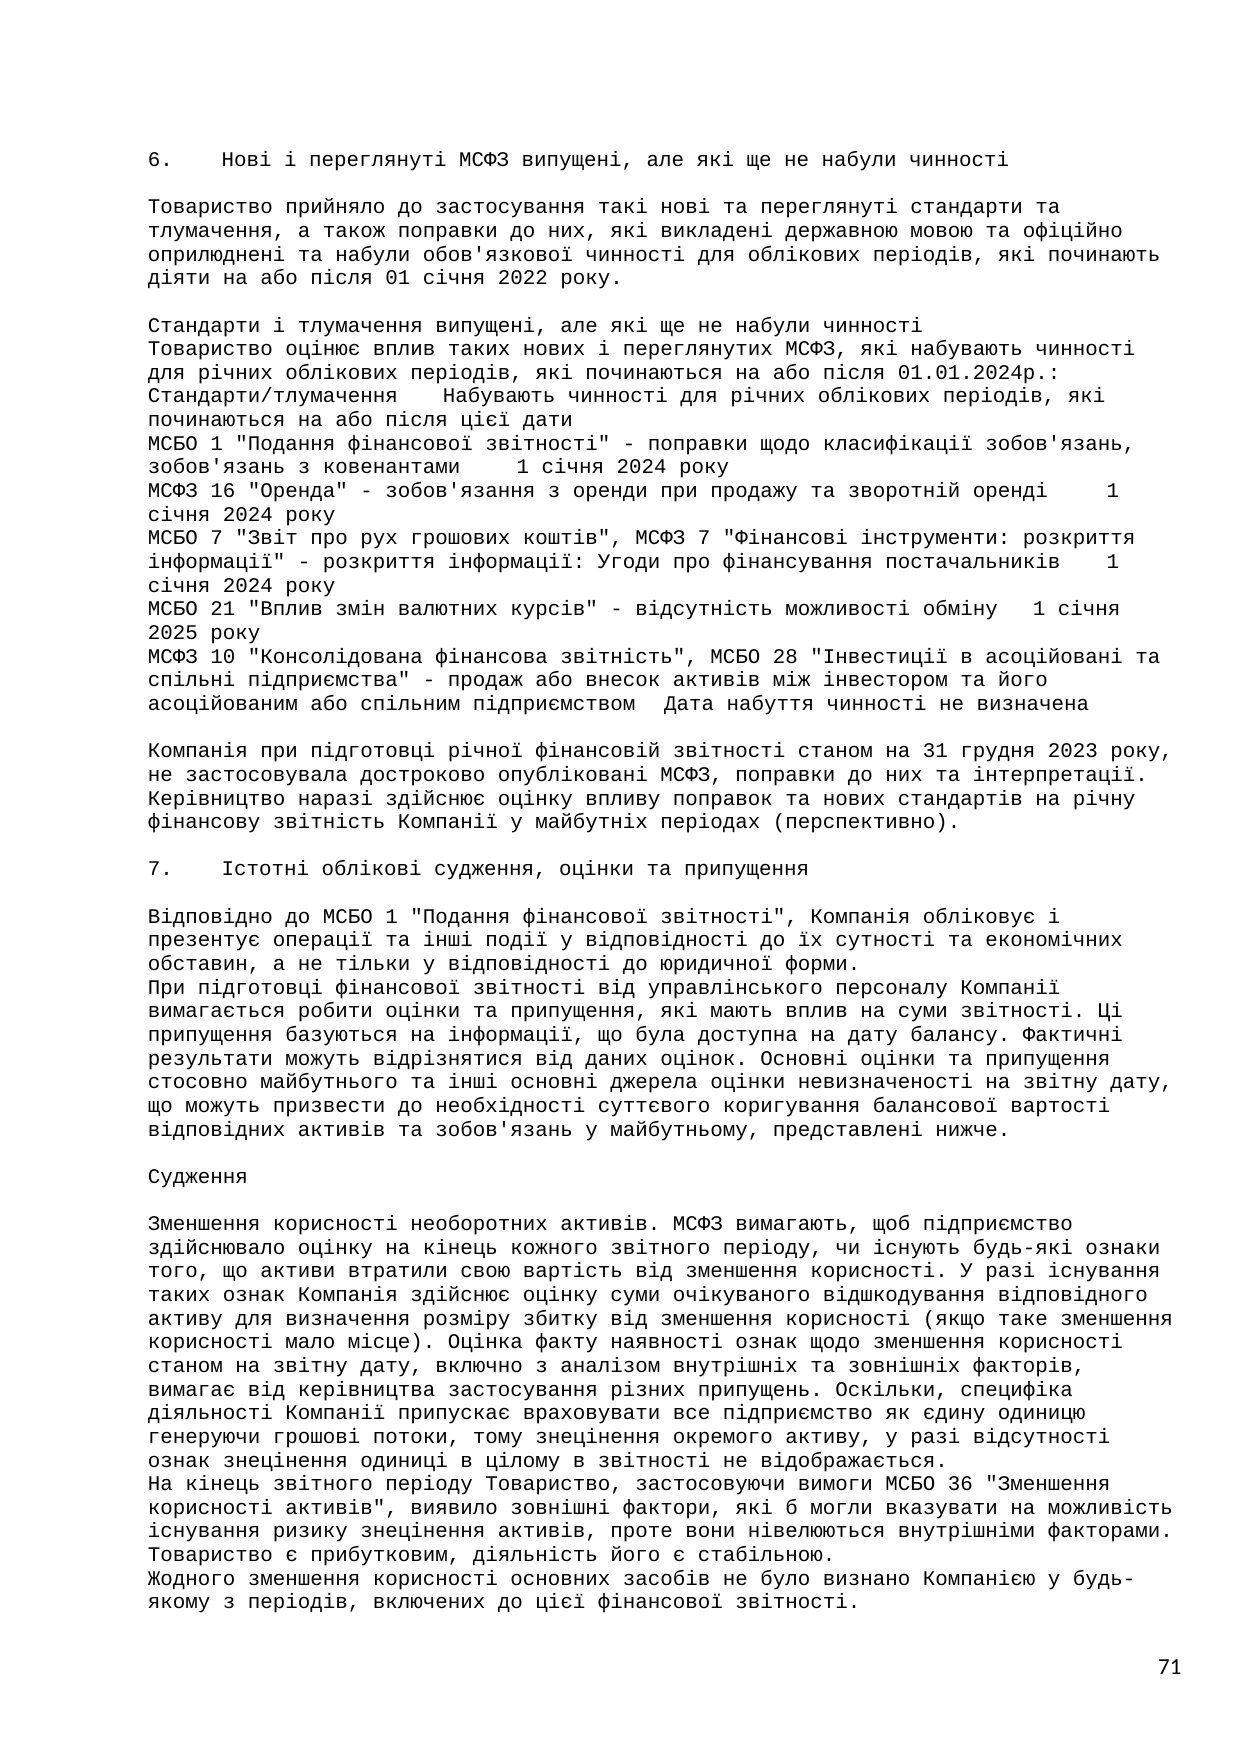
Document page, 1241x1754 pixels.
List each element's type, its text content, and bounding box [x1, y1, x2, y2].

text Товариство оцiнює вплив таких нових i переглянутих МСФЗ, якi набувають чинностi для рiчних облiкових перiодiв, якi починаються на або пiсля 01.01.2024р.: [148, 338, 1181, 386]
text При пiдготовцi фiнансової звiтностi вiд управлiнського персоналу Компанiї вимагається робити оцiнки та припущення, якi мають вплив на суми звiтностi. Цi припущення базуються на iнформацiї, що була доступна на дату балансу. Фактичнi результати можуть вiдрiзнятися вiд даних оцiнок. Основнi оцiнки та припущення стосовно майбутнього та iншi основнi джерела оцiнки невизначеностi на звiтну дату, що можуть призвести до необхiдностi суттєвого коригування балансової вартостi вiдповiдних активiв та зобов'язань у майбутньому, представленi нижче. [148, 977, 1181, 1142]
text МСБО 7 "Звiт про рух грошових коштiв", МСФЗ 7 "Фiнансовi iнструменти: розкриття iнформацiї" - розкриття iнформацiї: Угоди про фiнансування постачальникiв 1 сiчня 2024 року [148, 527, 1181, 598]
text МСФЗ 10 "Консолiдована фiнансова звiтнiсть", МСБО 28 "Iнвестицiї в асоцiйованi та спiльнi пiдприємства" - продаж або внесок активiв мiж iнвестором та його асоцiйованим або спiльним пiдприємством Дата набуття чинностi не визначена [148, 646, 1181, 717]
text Стандарти/тлумачення Набувають чинностi для рiчних облiкових перiодiв, якi починаються на або пiсля цiєї дати [148, 386, 1181, 433]
text Стандарти i тлумачення випущенi, але якi ще не набули чинностi [148, 314, 1181, 338]
text На кiнець звiтного перiоду Товариство, застосовуючи вимоги МСБО 36 "Зменшення корисностi активiв", виявило зовнiшнi фактори, якi б могли вказувати на можливiсть iснування ризику знецiнення активiв, проте вони нiвелюються внутрiшнiми факторами. Товариство є прибутковим, дiяльнiсть його є стабiльною. [148, 1473, 1181, 1568]
text 6. Новi i переглянутi МСФЗ випущенi, але якi ще не набули чинностi [148, 149, 1181, 173]
text Жодного зменшення корисностi основних засобiв не було визнано Компанiєю у будь-якому з перiодiв, включених до цiєї фiнансової звiтностi. [148, 1568, 1181, 1615]
text Компанiя при пiдготовцi рiчної фiнансовiй звiтностi станом на 31 грудня 2023 року, не застосовувала достроково опублiкованi МСФЗ, поправки до них та iнтерпретацiї. [148, 740, 1181, 787]
text Зменшення корисностi необоротних активiв. МСФЗ вимагають, щоб пiдприємство здiйснювало оцiнку на кiнець кожного звiтного перiоду, чи iснують будь-якi ознаки того, що активи втратили свою вартiсть вiд зменшення корисностi. У разi iснування таких ознак Компанiя здiйснює оцiнку суми очiкуваного вiдшкодування вiдповiдного активу для визначення розмiру збитку вiд зменшення корисностi (якщо таке зменшення корисностi мало мiсце). Оцiнка факту наявностi ознак щодо зменшення корисностi станом на звiтну дату, включно з аналiзом внутрiшнiх та зовнiшнiх факторiв, вимагає вiд керiвництва застосування рiзних припущень. Оскiльки, специфiка дiяльностi Компанiї припускає враховувати все пiдприємство як єдину одиницю генеруючи грошовi потоки, тому знецiнення окремого активу, у разi вiдсутностi ознак знецiнення одиницi в цiлому в звiтностi не вiдображається. [148, 1213, 1181, 1473]
text МСФЗ 16 "Оренда" - зобов'язання з оренди при продажу та зворотнiй орендi 1 сiчня 2024 року [148, 480, 1181, 527]
text Керiвництво наразi здiйснює оцiнку впливу поправок та нових стандартiв на рiчну фiнансову звiтнiсть Компанiї у майбутнiх перiодах (перспективно). [148, 787, 1181, 835]
text Судження [148, 1166, 1181, 1189]
text МСБО 21 "Вплив змiн валютних курсiв" - вiдсутнiсть можливостi обмiну 1 сiчня 2025 року [148, 598, 1181, 646]
text 7. Iстотнi облiковi судження, оцiнки та припущення [148, 858, 1181, 882]
text Товариство прийняло до застосування такi новi та переглянутi стандарти та тлумачення, а також поправки до них, якi викладенi державною мовою та офiцiйно оприлюдненi та набули обов'язкової чинностi для облiкових перiодiв, якi починають дiяти на або пiсля 01 сiчня 2022 року. [148, 196, 1181, 291]
text МСБО 1 "Подання фiнансової звiтностi" - поправки щодо класифiкацiї зобов'язань, зобов'язань з ковенантами 1 сiчня 2024 року [148, 433, 1181, 480]
text Вiдповiдно до МСБО 1 "Подання фiнансової звiтностi", Компанiя облiковує i презентує операцiї та iншi подiї у вiдповiдностi до їх сутностi та економiчних обставин, а не тiльки у вiдповiдностi до юридичної форми. [148, 906, 1181, 977]
